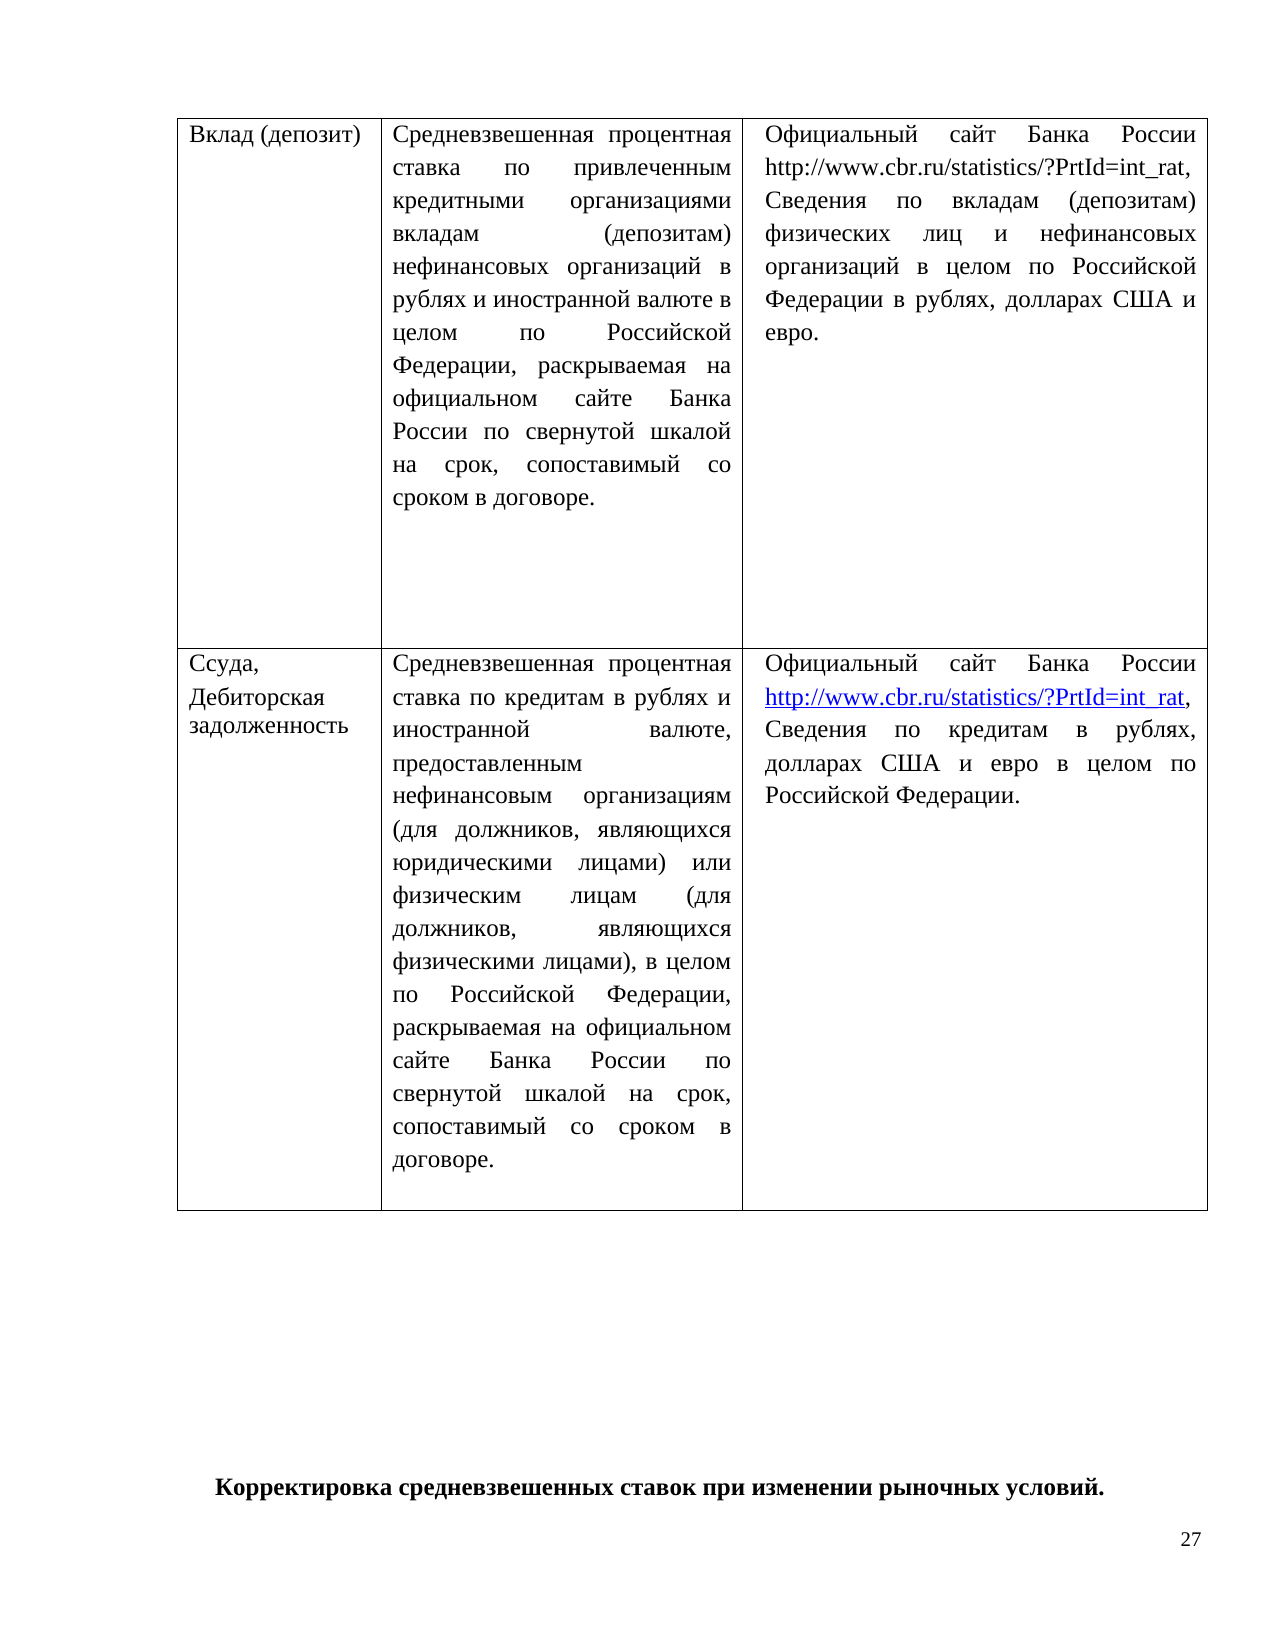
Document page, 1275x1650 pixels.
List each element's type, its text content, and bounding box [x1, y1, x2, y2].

table_cell Средневзвешенная процентная ставка по привлеченным кредитными организациями вкладам (депозитам) нефинансовых организаций в рублях и иностранной валюте в целом по Российской Федерации, раскрываемая на официальном сайте Банка России по свернутой шкалой на срок, сопоставимый со сроком в договоре. [382, 119, 742, 647]
table_cell Официальный сайт Банка России http://www.cbr.ru/statistics/?PrtId=int_rat, Сведения по кредитам в рублях, долларах США и евро в целом по Российской Федерации. [743, 649, 1207, 1210]
table_cell Вклад (депозит) [178, 119, 381, 647]
table_cell Ссуда, Дебиторская задолженность [178, 649, 381, 1210]
table_cell Официальный сайт Банка России http://www.cbr.ru/statistics/?PrtId=int_rat, Сведения по вкладам (депозитам) физических лиц и нефинансовых организаций в целом по Российской Федерации в рублях, долларах США и евро. [743, 119, 1207, 647]
text Корректировка средневзвешенных ставок при изменении рыночных условий. [215, 1472, 1201, 1500]
table_cell Средневзвешенная процентная ставка по кредитам в рублях и иностранной валюте, предоставленным нефинансовым организациям (для должников, являющихся юридическими лицами) или физическим лицам (для должников, являющихся физическими лицами), в целом по Российской Федерации, раскрываемая на официальном сайте Банка России по свернутой шкалой на срок, сопоставимый со сроком в договоре. [382, 649, 742, 1210]
